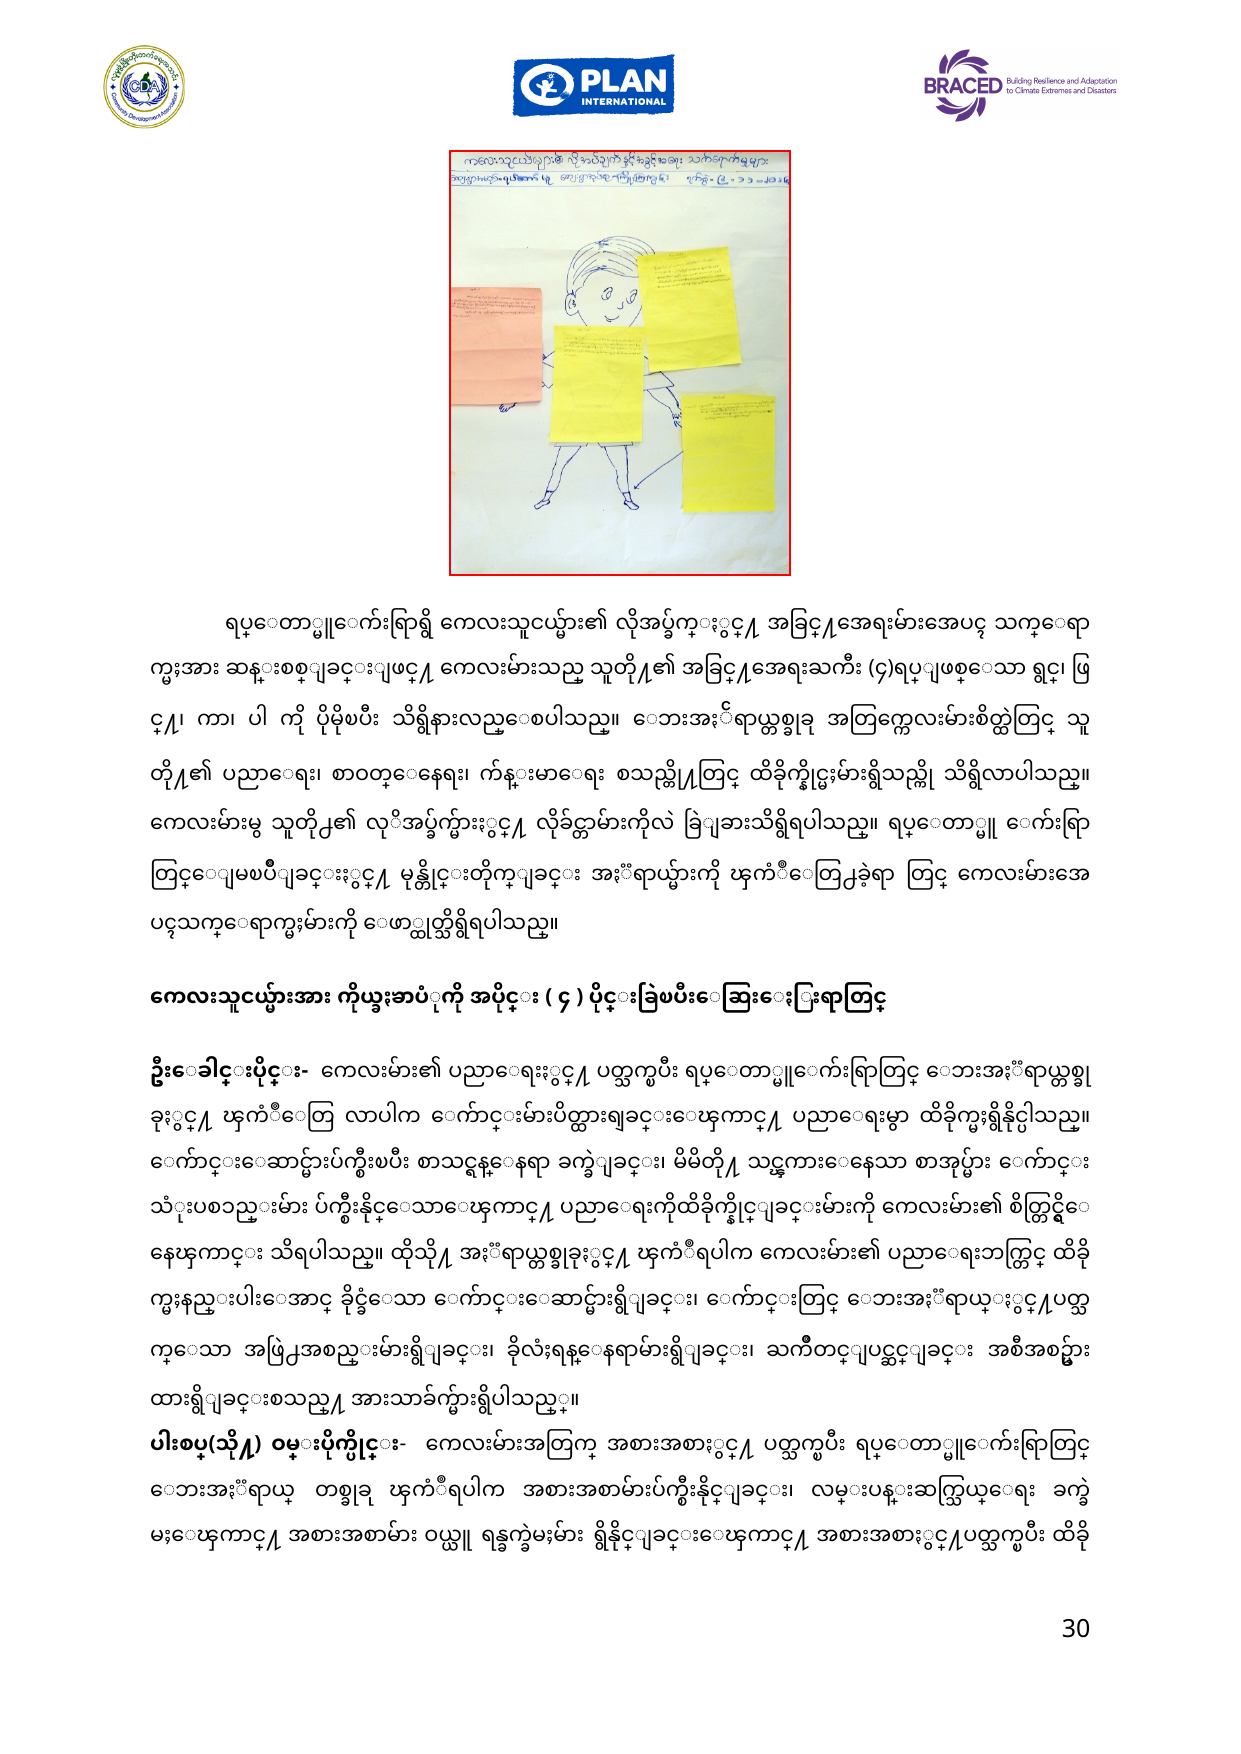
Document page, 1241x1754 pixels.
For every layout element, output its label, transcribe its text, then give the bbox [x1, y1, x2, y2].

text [150, 1423, 1090, 1559]
picture [451, 152, 789, 574]
text ကေလးသူငယ္မ်ားအား ကိုယ္ခႏၶာပံုကို အပိုင္း ( ၄ ) ပိုင္းခြဲၿပီးေဆြးေႏြးရာတြင္ [150, 976, 1090, 1021]
text ရပ္ေတာ္မူေက်းရြာရွိ ကေလးသူငယ္မ်ား၏ လိုအပ္ခ်က္ႏွင္႔ အခြင္႔အေရးမ်ားအေပၚ သက္ေရာက္မႈအား ဆန္းစစ္ျခင္းျဖင္႔ ကေလးမ်ားသည္ သူတို႔၏ အခြင္႔အေရးႀကီး (၄)ရပ္ျဖစ္ေသာ ရွင္၊ ဖြင္႔၊ ကာ၊ ပါ ကို ပိုမိုၿပီး သိရွိနားလည္ေစပါသည္။ ေဘးအႏၲရာယ္တစ္ခုခု အတြက္ကေလးမ်ားစိတ္ထဲတြင္ သူတို႔၏ ပညာေရး၊ စာဝတ္ေနေရး၊ က်န္းမာေရး စသည္တို႔တြင္ ထိခိုက္နိုင္မႈမ်ားရွိသည္ကို သိရွိလာပါသည္။ ကေလးမ်ားမွ သူတို႕၏ လုိအပ္ခ်က္မ်ားႏွင္႔ လိုခ်င္တာမ်ားကိုလဲ ခြဲျခားသိရွိရပါသည္။ ရပ္ေတာ္မူ ေက်းရြာတြင္ေျမၿပိဳျခင္းႏွင္႔ မုန္တိုင္းတိုက္ျခင္း အႏၱရာယ္မ်ားကို ၾကံဳေတြ႕ခဲ့ရာ တြင္ ကေလးမ်ားအေပၚသက္ေရာက္မႈမ်ားကို ေဖာ္ထုတ္သိရွိရပါသည္။ [150, 601, 1090, 947]
picture [103, 45, 185, 129]
text ဦးေခါင္းပိုင္း- ကေလးမ်ား၏ ပညာေရးႏွင္႔ ပတ္သက္ၿပီး ရပ္ေတာ္မူေက်းရြာတြင္ ေဘးအႏၱရာယ္တစ္ခုခုႏွင္႔ ၾကံဳေတြ လာပါက ေက်ာင္းမ်ားပိတ္ထားရျခင္းေၾကာင္႔ ပညာေရးမွာ ထိခိုက္မႈရွိနိုင္ပါသည္။ ေက်ာင္းေဆာင္မ်ားပ်က္စီးၿပီး စာသင္ရန္ေနရာ ခက္ခဲျခင္း၊ မိမိတို႔ သင္ၾကားေနေသာ စာအုပ္မ်ား ေက်ာင္းသံုးပစၥည္းမ်ား ပ်က္စီးနိုင္ေသာေၾကာင္႔ ပညာေရးကိုထိခိုက္နိုင္ျခင္းမ်ားကို ကေလးမ်ား၏ စိတ္တြင္ရွိေနေၾကာင္း သိရပါသည္။ ထိုသို႔ အႏၱရာယ္တစ္ခုခုႏွင္႔ ၾကံဳရပါက ကေလးမ်ား၏ ပညာေရးဘက္တြင္ ထိခိုက္မႈနည္းပါးေအာင္ ခိုင္ခံေသာ ေက်ာင္းေဆာင္မ်ားရွိျခင္း၊ ေက်ာင္းတြင္ ေဘးအႏၱရာယ္ႏွင္႔ပတ္သက္ေသာ အဖြဲ႕အစည္းမ်ားရွိျခင္း၊ ခိုလံႈရန္ေနရာမ်ားရွိျခင္း၊ ႀကိဳတင္ျပင္ဆင္ျခင္း အစီအစဥ္မ်ားထားရွိျခင္းစသည္႔ အားသာခ်က္မ်ားရွိပါသည္္။ [150, 1050, 1090, 1423]
picture [920, 45, 1122, 125]
picture [509, 52, 678, 120]
